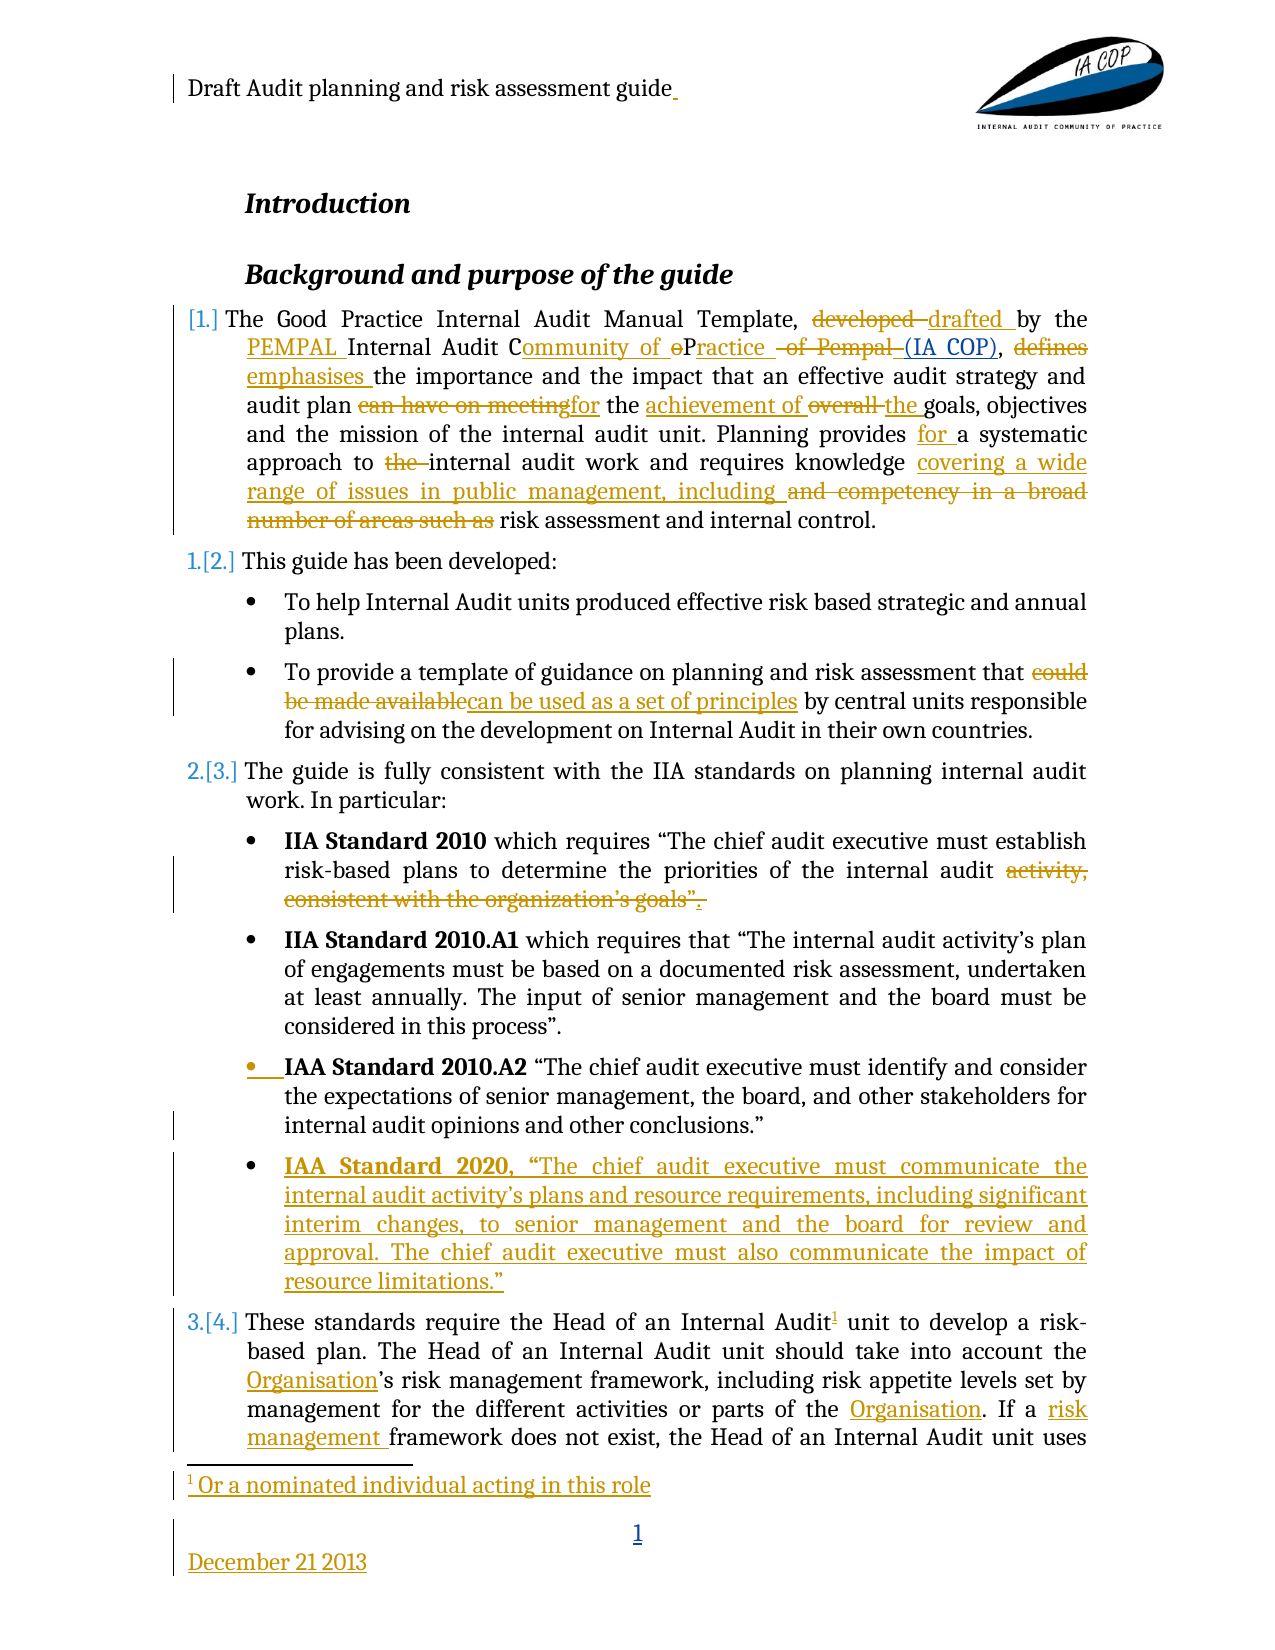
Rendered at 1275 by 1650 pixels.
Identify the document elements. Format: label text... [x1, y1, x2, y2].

list To provide a template of guidance on planning and risk assessment that by central units responsible for advising on the development on Internal Audit in their own countries. [247, 658, 1087, 744]
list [187, 1308, 1087, 1452]
list IIA Standard 2010.A1 which requires that “The internal audit activity’s plan of engagements must be based on a documented risk assessment, undertaken at least annually. The input of senior management and the board must be considered in this process”. [247, 926, 1087, 1041]
list IAA Standard 2010.A2 “The chief audit executive must identify and consider the expectations of senior management, the board, and other stakeholders for internal audit opinions and other conclusions.” [247, 1053, 1087, 1139]
subtitle Introduction [244, 187, 1087, 221]
list The guide is fully consistent with the IIA standards on planning internal audit work. In particular: [187, 757, 1087, 814]
list This guide has been developed: [187, 547, 1087, 576]
list The Good Practice Internal Audit Manual Template, by the Internal Audit CP, the importance and the impact that an effective audit strategy and audit plan the goals, objectives and the mission of the internal audit unit. Planning provides a systematic approach to internal audit work and requires knowledge risk assessment and internal control. [187, 304, 1087, 534]
picture [975, 36, 1164, 129]
subtitle Background and purpose of the guide [244, 258, 1087, 292]
list To help Internal Audit units produced effective risk based strategic and annual plans. [247, 588, 1087, 646]
list IIA Standard 2010 which requires “The chief audit executive must establish risk-based plans to determine the priorities of the internal audit [247, 827, 1087, 913]
